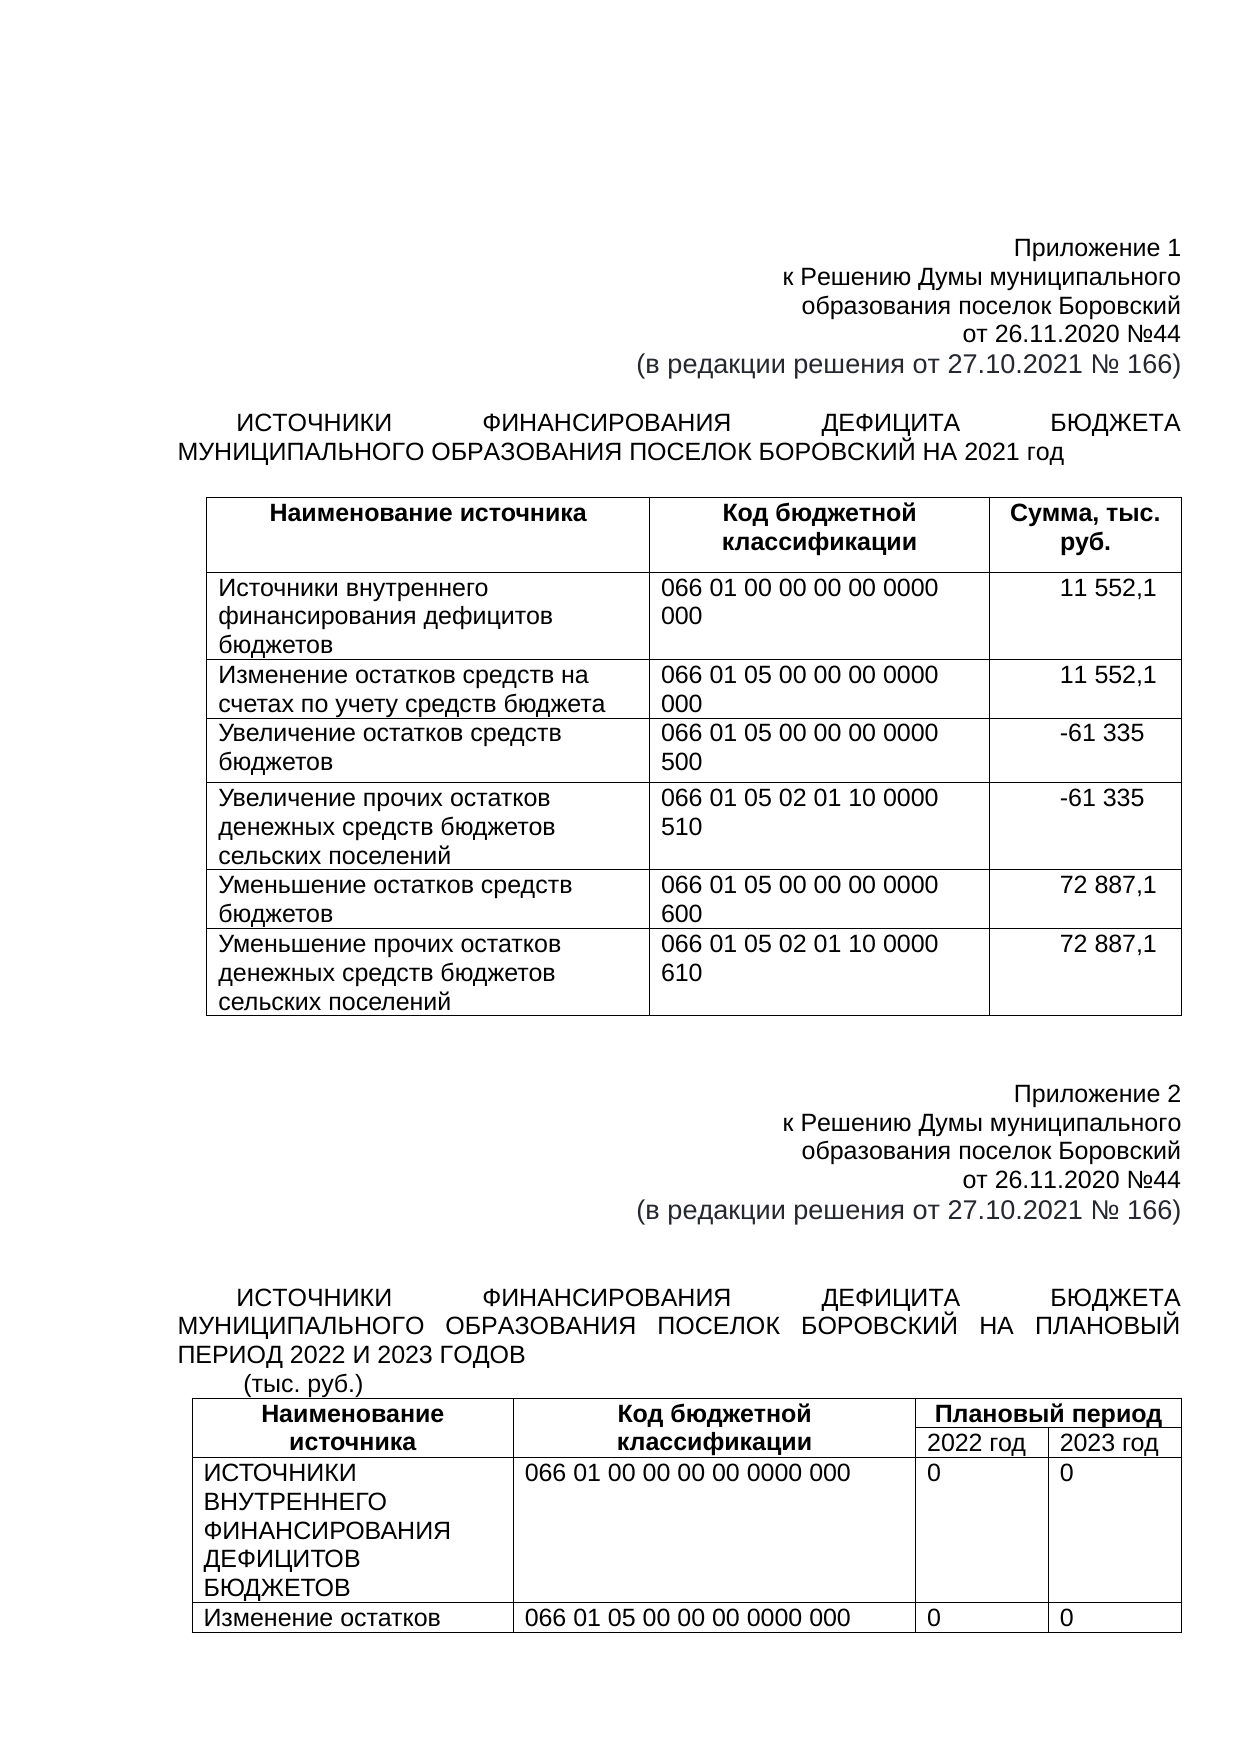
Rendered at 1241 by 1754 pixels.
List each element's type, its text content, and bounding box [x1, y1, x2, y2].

table_cell Уменьшение прочих остатков денежных средств бюджетов сельских поселений [207, 929, 649, 1015]
table_header Плановый период [916, 1399, 1181, 1427]
text образования поселок Боровский [177, 291, 1181, 319]
text (в редакции решения от 27.10.2021 № 166) [177, 1194, 1181, 1225]
table_header Сумма, тыс. руб. [990, 498, 1181, 572]
text Приложение 1 [177, 233, 1181, 262]
table_cell 72 887,1 [990, 870, 1181, 928]
text ИСТОЧНИКИ ФИНАНСИРОВАНИЯ ДЕФИЦИТА БЮДЖЕТА МУНИЦИПАЛЬНОГО ОБРАЗОВАНИЯ ПОСЕЛОК БОРОВСКИЙ НА 2021 год [177, 408, 1181, 466]
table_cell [193, 1458, 513, 1602]
table_cell 72 887,1 [990, 929, 1181, 1015]
table_cell 2023 год [1049, 1428, 1181, 1457]
text образования поселок Боровский [177, 1136, 1181, 1165]
table_cell Изменение остатков средств на счетах по учету средств бюджета [207, 660, 649, 717]
table_cell 11 552,1 [990, 573, 1181, 659]
table_cell Увеличение остатков средств бюджетов [207, 719, 649, 782]
text Приложение 2 [177, 1079, 1181, 1107]
table_header Наименование источника [207, 498, 649, 572]
table_cell 066 01 00 00 00 00 0000 000 [514, 1458, 915, 1602]
table_header Код бюджетной классификации [650, 498, 989, 572]
table_cell -61 335 [990, 783, 1181, 869]
table_cell Уменьшение остатков средств бюджетов [207, 870, 649, 928]
table_cell 0 [1049, 1603, 1181, 1632]
table_cell 11 552,1 [990, 660, 1181, 717]
table_cell 0 [916, 1458, 1048, 1602]
text ИСТОЧНИКИ ФИНАНСИРОВАНИЯ ДЕФИЦИТА БЮДЖЕТА МУНИЦИПАЛЬНОГО ОБРАЗОВАНИЯ ПОСЕЛОК БОРОВСКИЙ НА ПЛАНОВЫЙ ПЕРИОД 2022 И 2023 ГОДОВ [177, 1282, 1181, 1369]
table_cell 0 [916, 1603, 1048, 1632]
table_cell 066 01 05 02 01 10 0000 510 [650, 783, 989, 869]
table_cell Источники внутреннего финансирования дефицитов бюджетов [207, 573, 649, 659]
table_header Наименование источника [193, 1399, 513, 1457]
table_cell 066 01 00 00 00 00 0000 000 [650, 573, 989, 659]
table_cell 066 01 05 00 00 00 0000 000 [650, 660, 989, 717]
table_header Код бюджетной классификации [514, 1399, 915, 1457]
text от 26.11.2020 №44 [177, 1165, 1181, 1194]
table_cell -61 335 [990, 719, 1181, 782]
table_cell Изменение остатков средств на счетах по учету средств бюджетов [193, 1603, 513, 1632]
table_cell Увеличение прочих остатков денежных средств бюджетов сельских поселений [207, 783, 649, 869]
table_cell 066 01 05 02 01 10 0000 610 [650, 929, 989, 1015]
table_cell 066 01 05 00 00 00 0000 500 [650, 719, 989, 782]
table_cell 2022 год [916, 1428, 1048, 1457]
text от 26.11.2020 №44 [177, 319, 1181, 348]
text к Решению Думы муниципального [177, 262, 1181, 291]
table_cell 0 [1049, 1458, 1181, 1602]
table_cell 066 01 05 00 00 00 0000 000 [514, 1603, 915, 1632]
table_cell 066 01 05 00 00 00 0000 600 [650, 870, 989, 928]
text (в редакции решения от 27.10.2021 № 166) [177, 348, 1181, 379]
text (тыс. руб.) [177, 1369, 1181, 1397]
text к Решению Думы муниципального [177, 1107, 1181, 1136]
